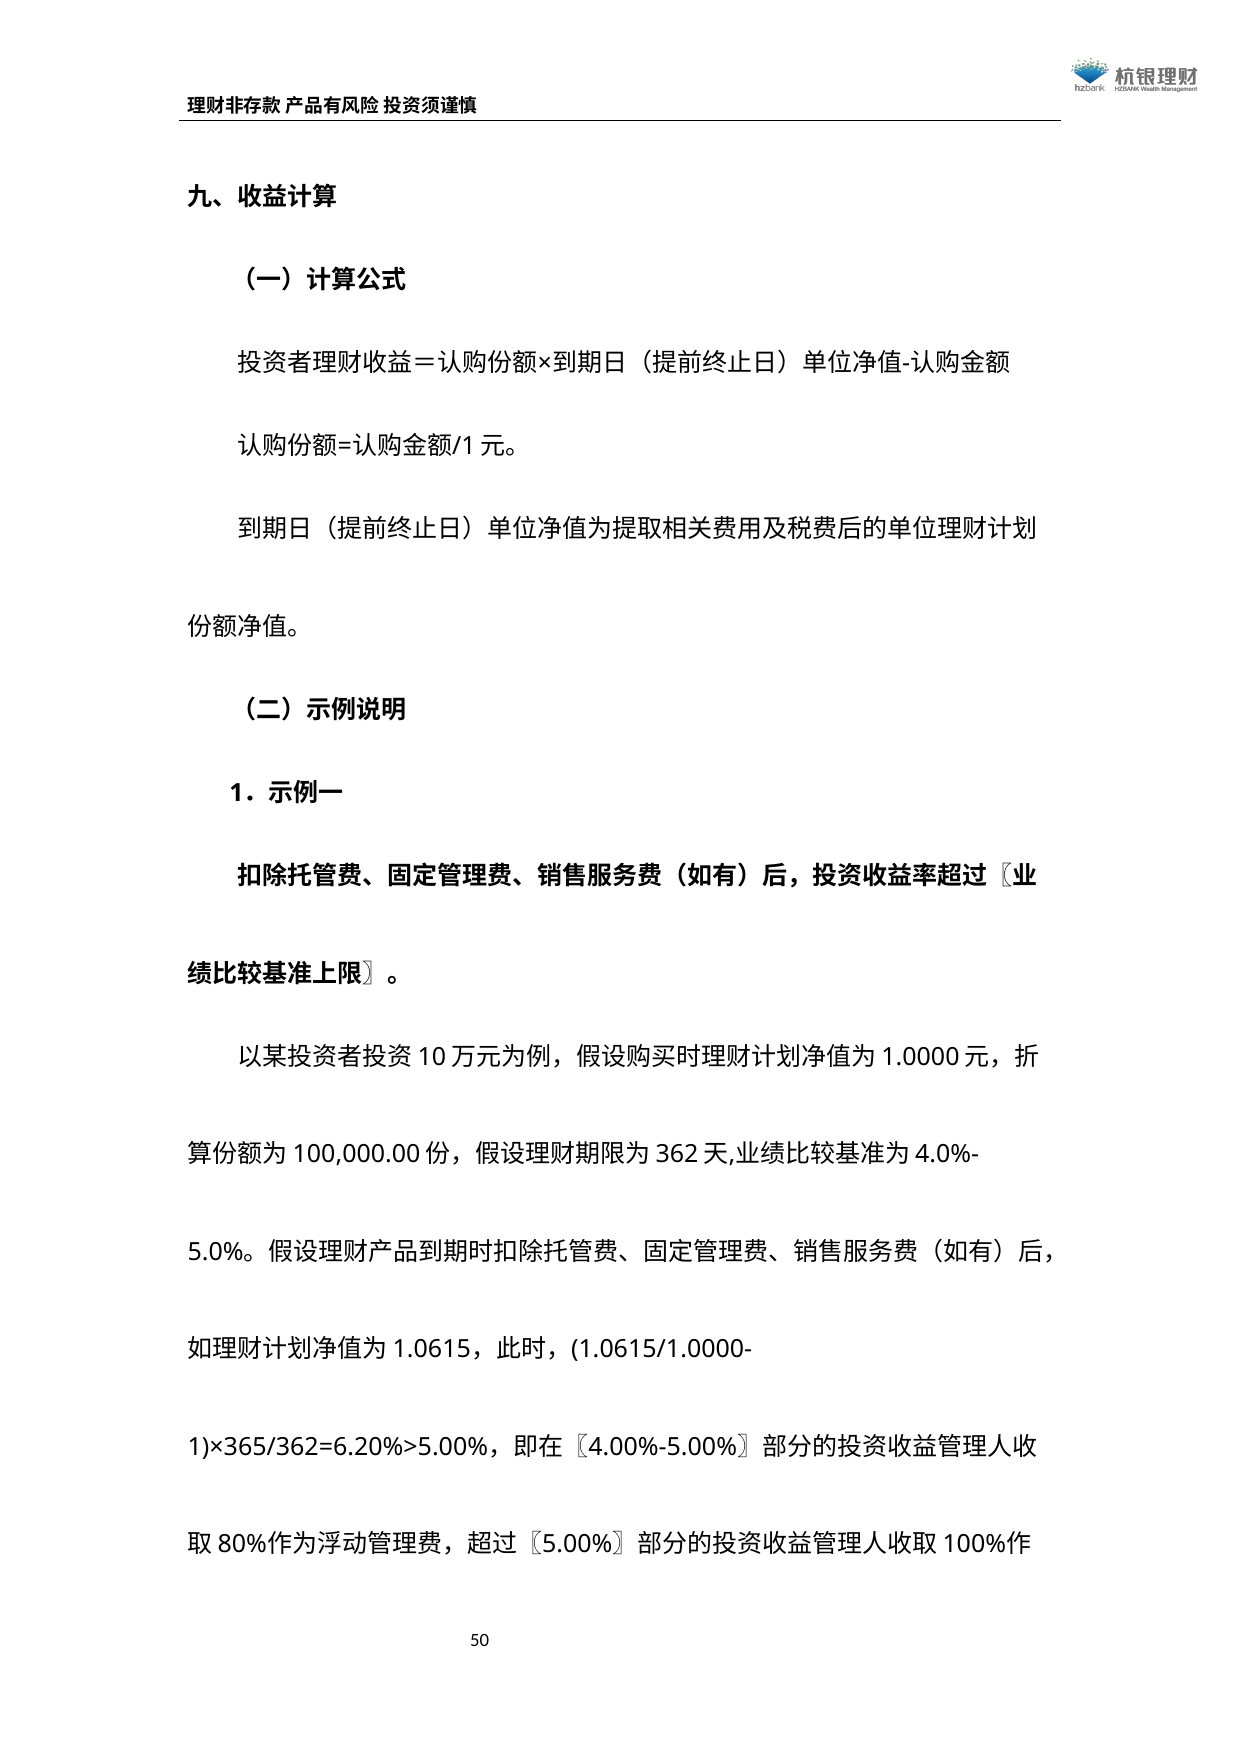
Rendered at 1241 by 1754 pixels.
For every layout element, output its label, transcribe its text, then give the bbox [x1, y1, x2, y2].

text 扣除托管费、固定管理费、销售服务费（如有）后，投资收益率超过〖业绩比较基准上限〗。 [187, 841, 1053, 1004]
list 计算公式 [187, 245, 1053, 310]
list 示例一 [187, 758, 1053, 823]
picture [1027, 0, 1240, 151]
text 到期日（提前终止日）单位净值为提取相关费用及税费后的单位理财计划份额净值。 [187, 494, 1053, 657]
text 认购份额=认购金额/1元。 [187, 411, 1053, 476]
text 投资者理财收益＝认购份额×到期日（提前终止日）单位净值-认购金额 [187, 328, 1053, 393]
list 收益计算 [144, 162, 1053, 227]
list 示例说明 [187, 675, 1053, 740]
